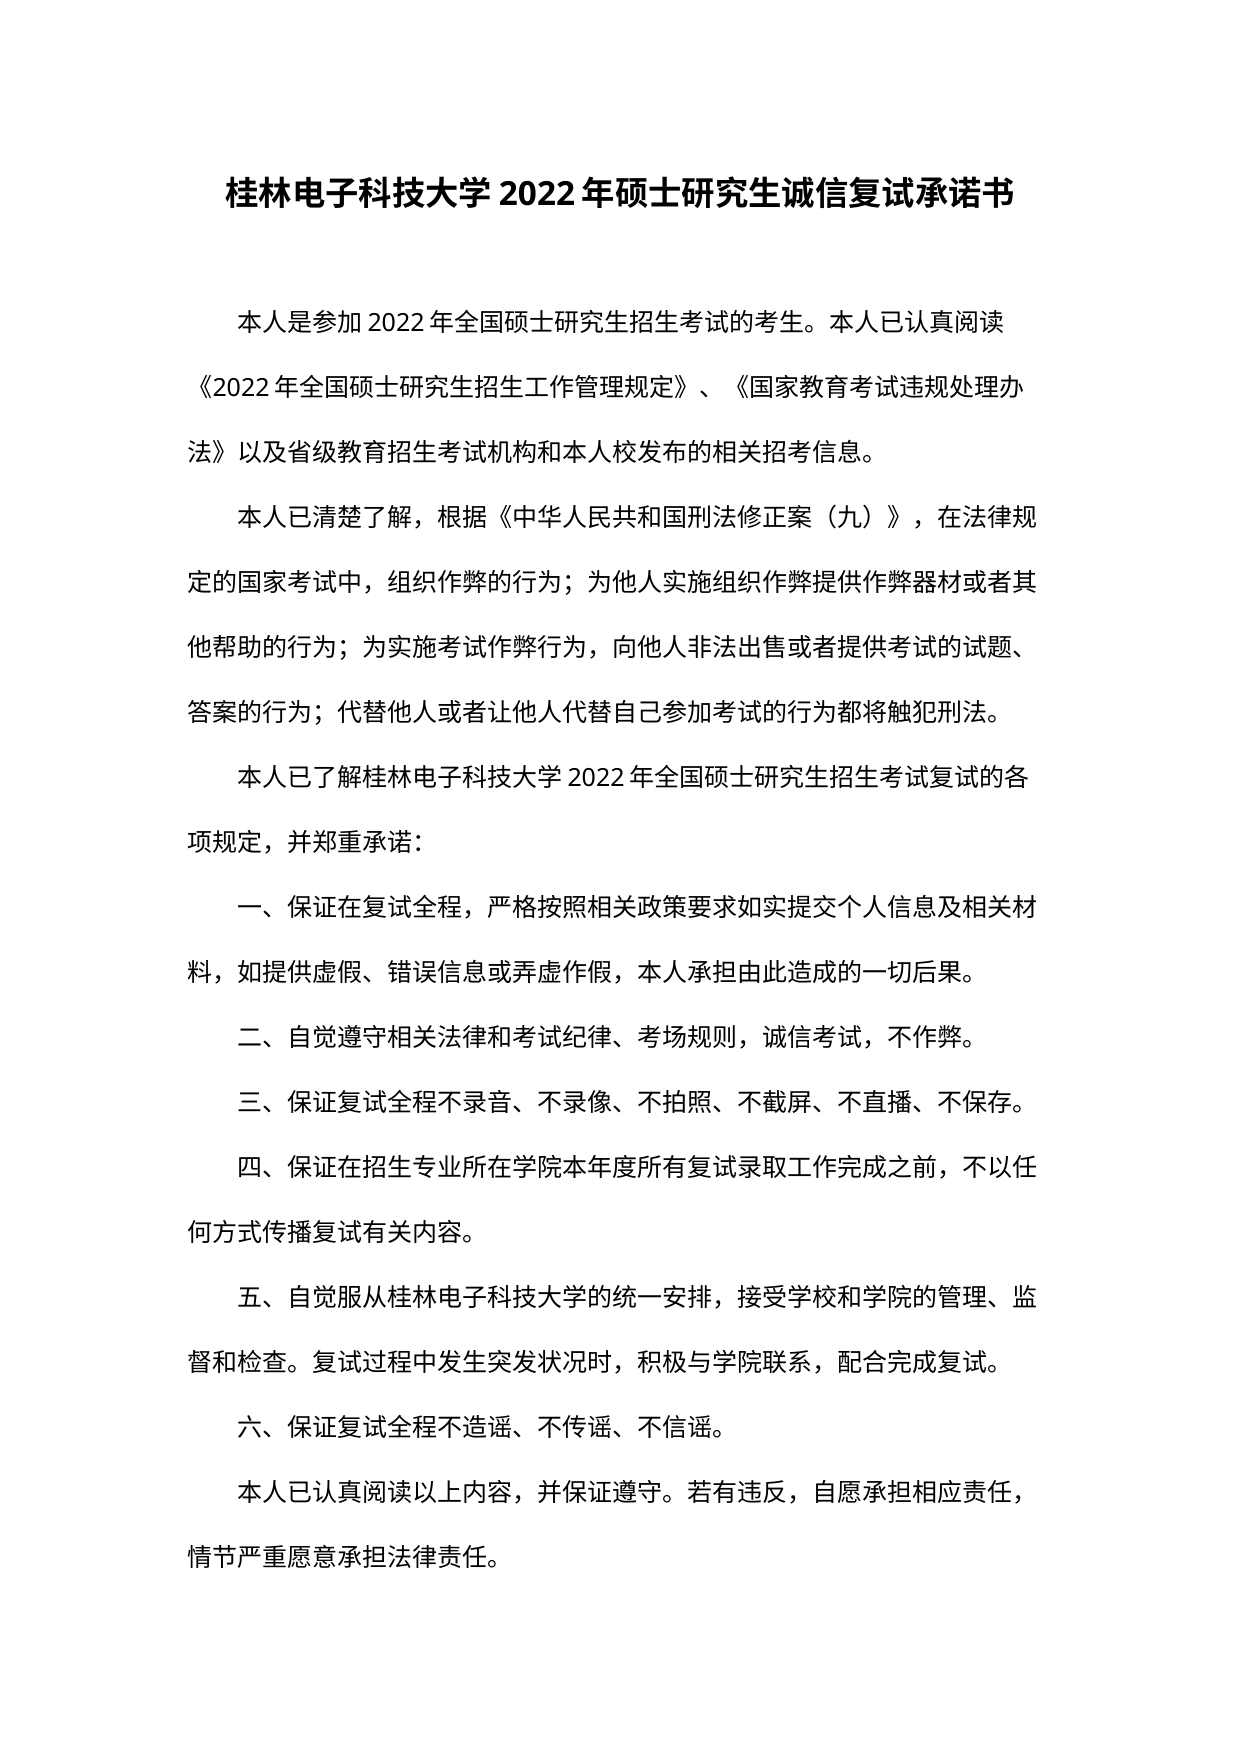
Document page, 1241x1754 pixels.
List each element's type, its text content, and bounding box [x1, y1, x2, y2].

text 五、自觉服从桂林电子科技大学的统一安排，接受学校和学院的管理、监督和检查。复试过程中发生突发状况时，积极与学院联系，配合完成复试。 [187, 1263, 1053, 1393]
text 本人已清楚了解，根据《中华人民共和国刑法修正案（九）》，在法律规定的国家考试中，组织作弊的行为；为他人实施组织作弊提供作弊器材或者其他帮助的行为；为实施考试作弊行为，向他人非法出售或者提供考试的试题、答案的行为；代替他人或者让他人代替自己参加考试的行为都将触犯刑法。 [187, 483, 1053, 743]
text 本人已认真阅读以上内容，并保证遵守。若有违反，自愿承担相应责任，情节严重愿意承担法律责任。 [187, 1458, 1053, 1588]
text 本人已了解桂林电子科技大学2022年全国硕士研究生招生考试复试的各项规定，并郑重承诺： [187, 743, 1053, 873]
text 本人是参加2022年全国硕士研究生招生考试的考生。本人已认真阅读《2022年全国硕士研究生招生工作管理规定》、《国家教育考试违规处理办法》以及省级教育招生考试机构和本人校发布的相关招考信息。 [187, 288, 1053, 483]
text 三、保证复试全程不录音、不录像、不拍照、不截屏、不直播、不保存。 [187, 1068, 1053, 1133]
text 六、保证复试全程不造谣、不传谣、不信谣。 [187, 1393, 1053, 1458]
text 桂林电子科技大学2022年硕士研究生诚信复试承诺书 [187, 159, 1053, 224]
text 四、保证在招生专业所在学院本年度所有复试录取工作完成之前，不以任何方式传播复试有关内容。 [187, 1133, 1053, 1263]
text 一、保证在复试全程，严格按照相关政策要求如实提交个人信息及相关材料，如提供虚假、错误信息或弄虚作假，本人承担由此造成的一切后果。 [187, 873, 1053, 1003]
text 二、自觉遵守相关法律和考试纪律、考场规则，诚信考试，不作弊。 [187, 1003, 1053, 1068]
